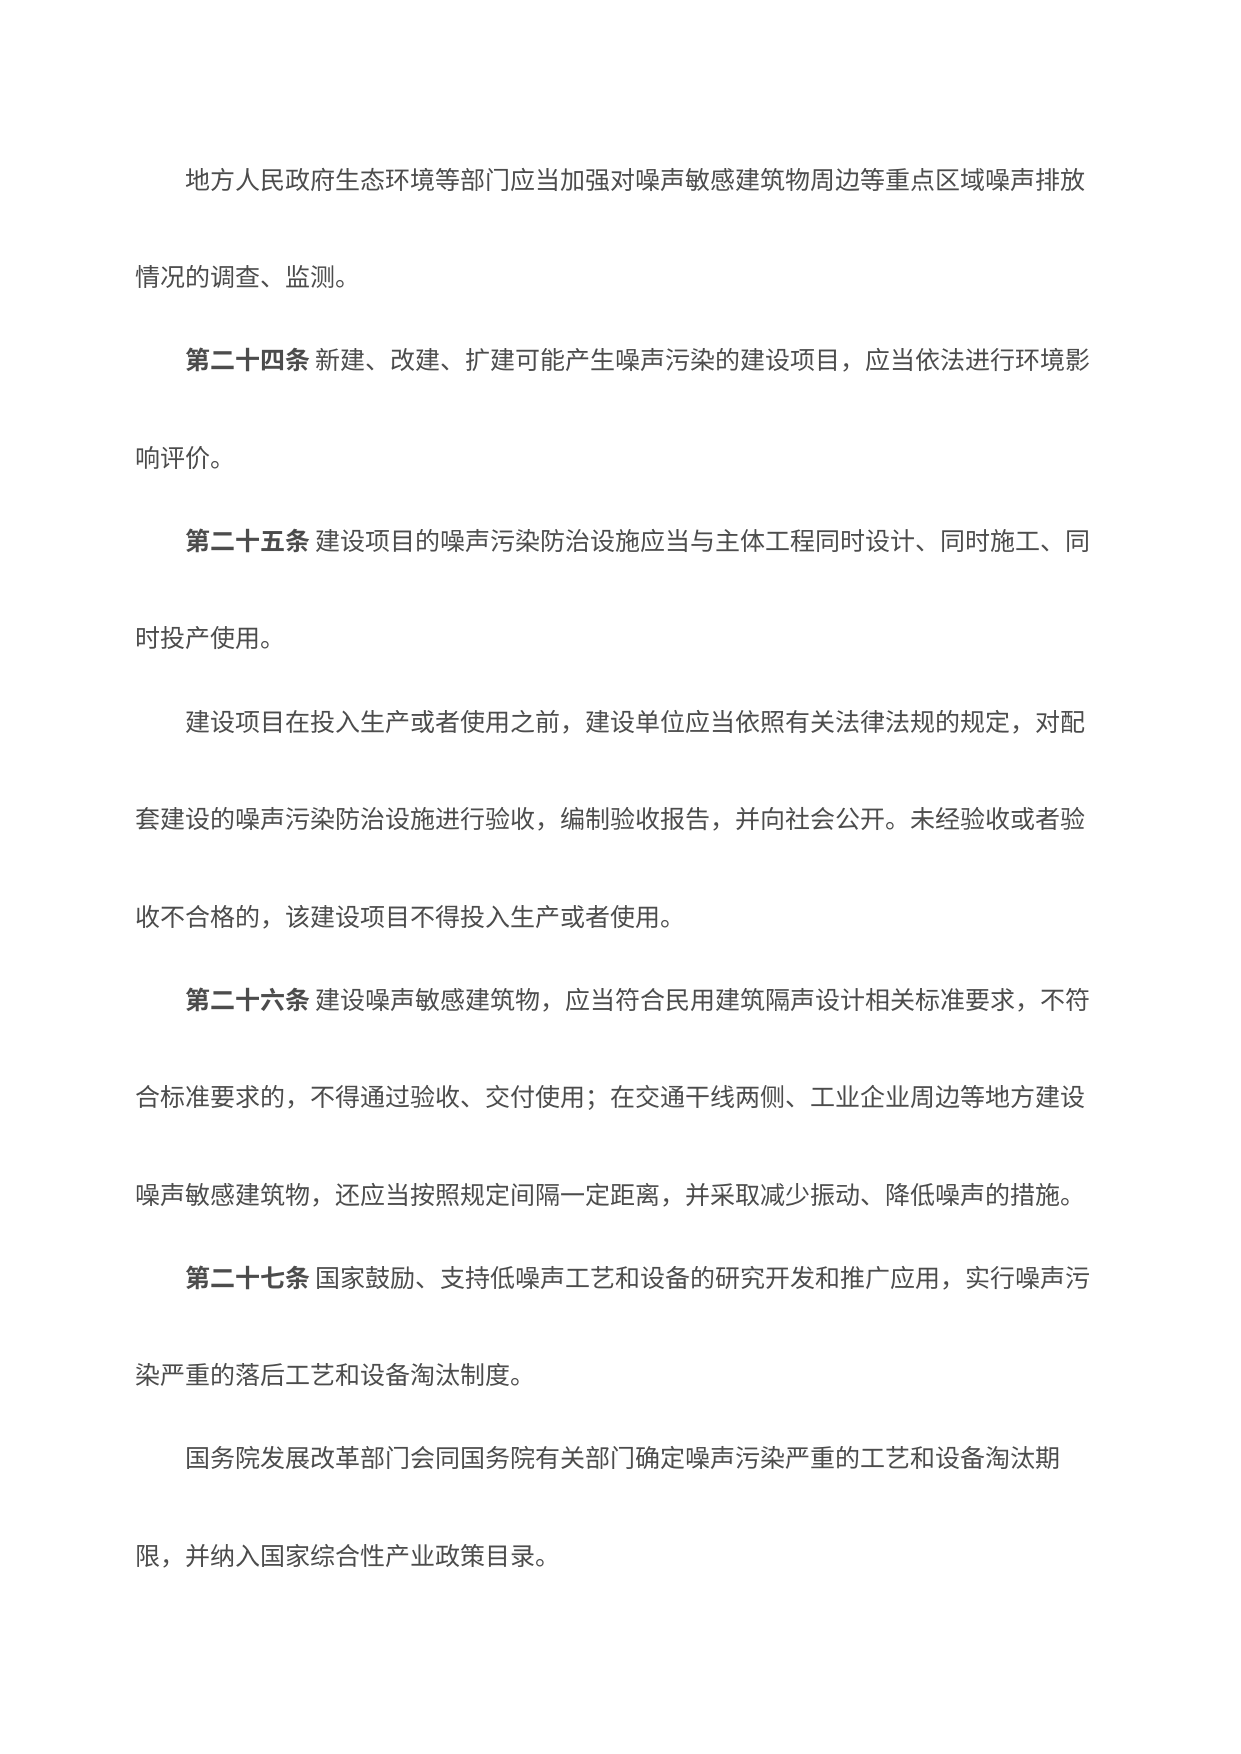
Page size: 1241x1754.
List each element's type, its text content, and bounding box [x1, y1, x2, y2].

text 第二十五条 建设项目的噪声污染防治设施应当与主体工程同时设计、同时施工、同时投产使用。 [135, 507, 1106, 669]
text 第二十七条 国家鼓励、支持低噪声工艺和设备的研究开发和推广应用，实行噪声污染严重的落后工艺和设备淘汰制度。 [135, 1244, 1106, 1406]
text 国务院发展改革部门会同国务院有关部门确定噪声污染严重的工艺和设备淘汰期限，并纳入国家综合性产业政策目录。 [135, 1424, 1106, 1587]
text 建设项目在投入生产或者使用之前，建设单位应当依照有关法律法规的规定，对配套建设的噪声污染防治设施进行验收，编制验收报告，并向社会公开。未经验收或者验收不合格的，该建设项目不得投入生产或者使用。 [135, 688, 1106, 948]
text 第二十六条 建设噪声敏感建筑物，应当符合民用建筑隔声设计相关标准要求，不符合标准要求的，不得通过验收、交付使用；在交通干线两侧、工业企业周边等地方建设噪声敏感建筑物，还应当按照规定间隔一定距离，并采取减少振动、降低噪声的措施。 [135, 966, 1106, 1226]
text 第二十四条 新建、改建、扩建可能产生噪声污染的建设项目，应当依法进行环境影响评价。 [135, 326, 1106, 489]
text 地方人民政府生态环境等部门应当加强对噪声敏感建筑物周边等重点区域噪声排放情况的调查、监测。 [135, 146, 1106, 308]
